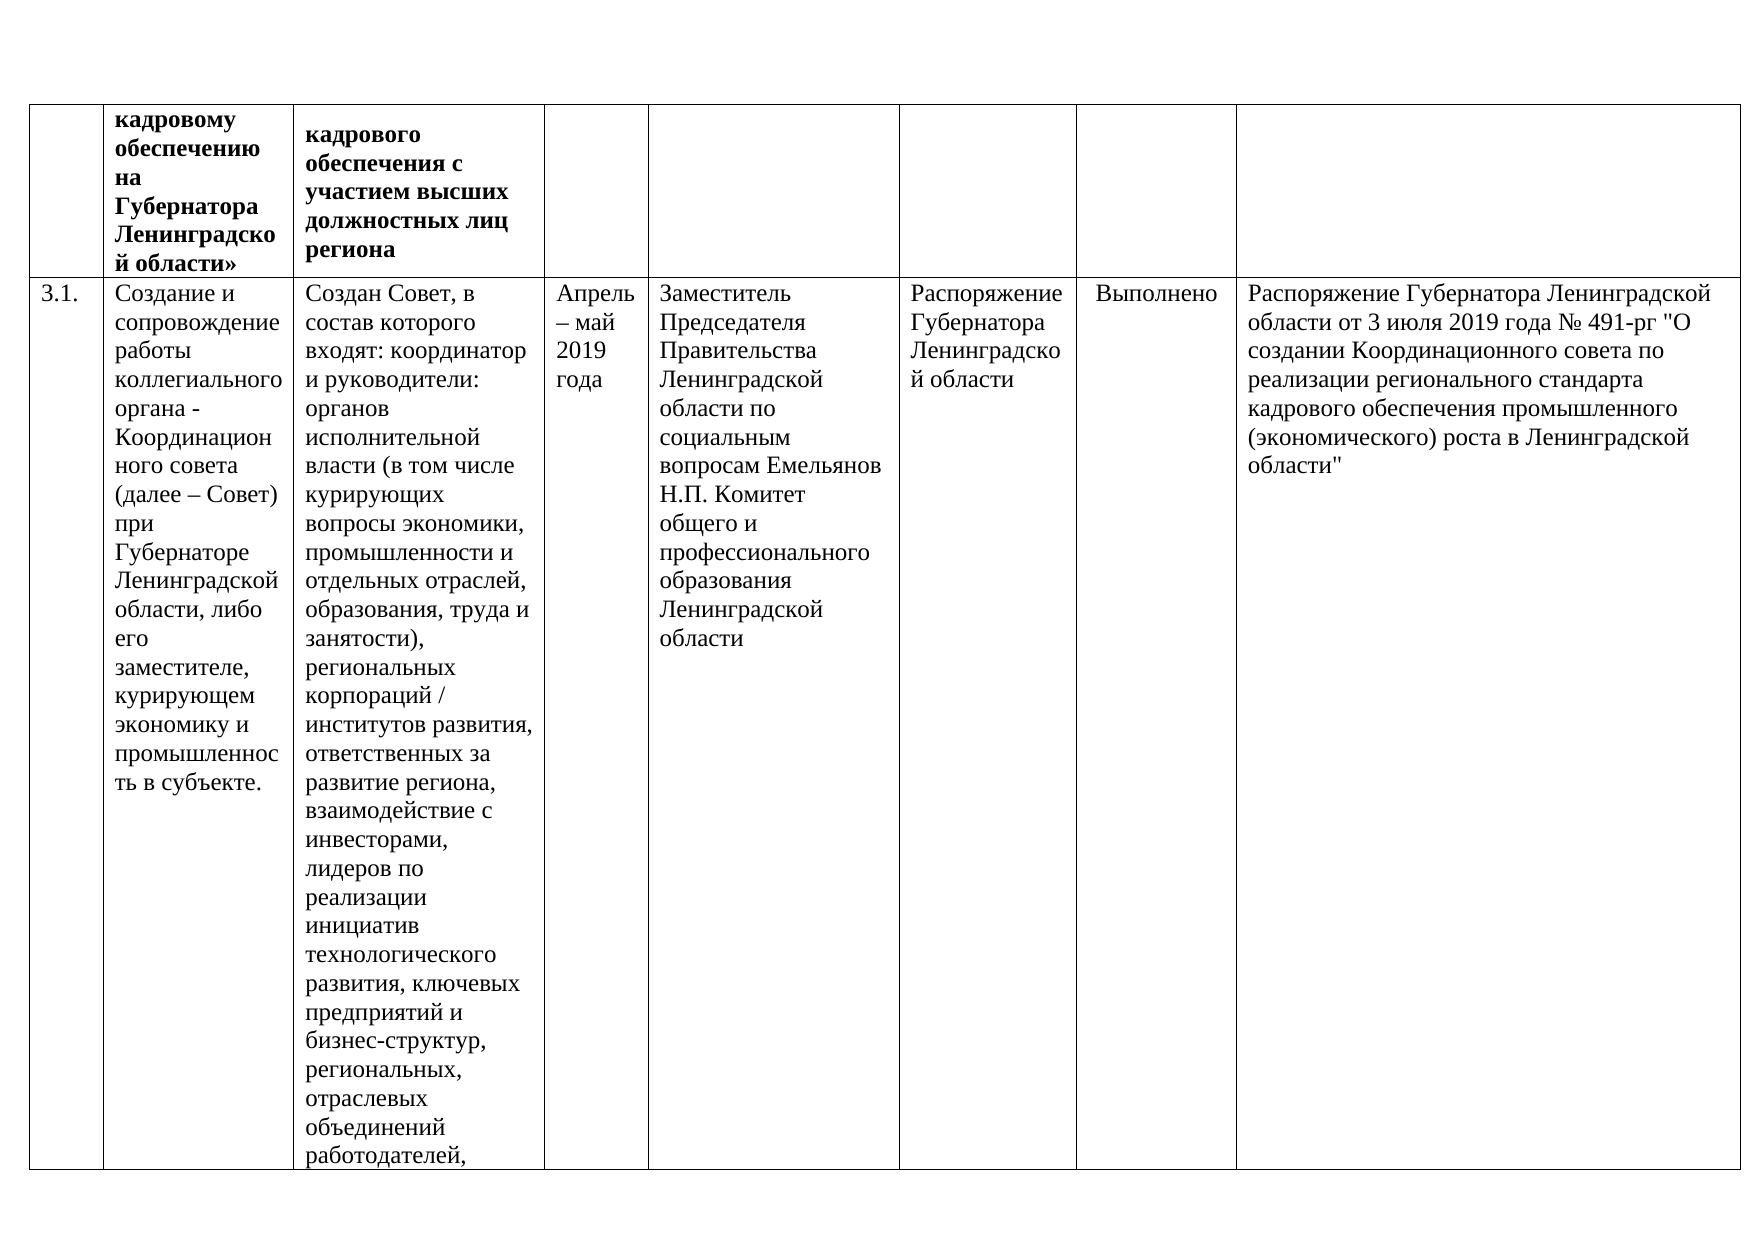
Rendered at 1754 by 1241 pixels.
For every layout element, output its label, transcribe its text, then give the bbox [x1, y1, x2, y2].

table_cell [294, 278, 544, 1169]
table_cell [104, 105, 293, 277]
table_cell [649, 278, 899, 1169]
table_cell [545, 105, 648, 277]
table_cell Выполнено [1077, 278, 1236, 1169]
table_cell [104, 278, 293, 1169]
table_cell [1237, 278, 1740, 1169]
table_cell [1237, 105, 1740, 277]
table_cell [294, 105, 544, 277]
table_cell [1077, 105, 1236, 277]
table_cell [545, 278, 648, 1169]
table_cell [900, 278, 1076, 1169]
table_cell 3.1. [30, 278, 103, 1169]
table_cell [649, 105, 899, 277]
table_cell [900, 105, 1076, 277]
table_cell 3. [30, 105, 103, 277]
